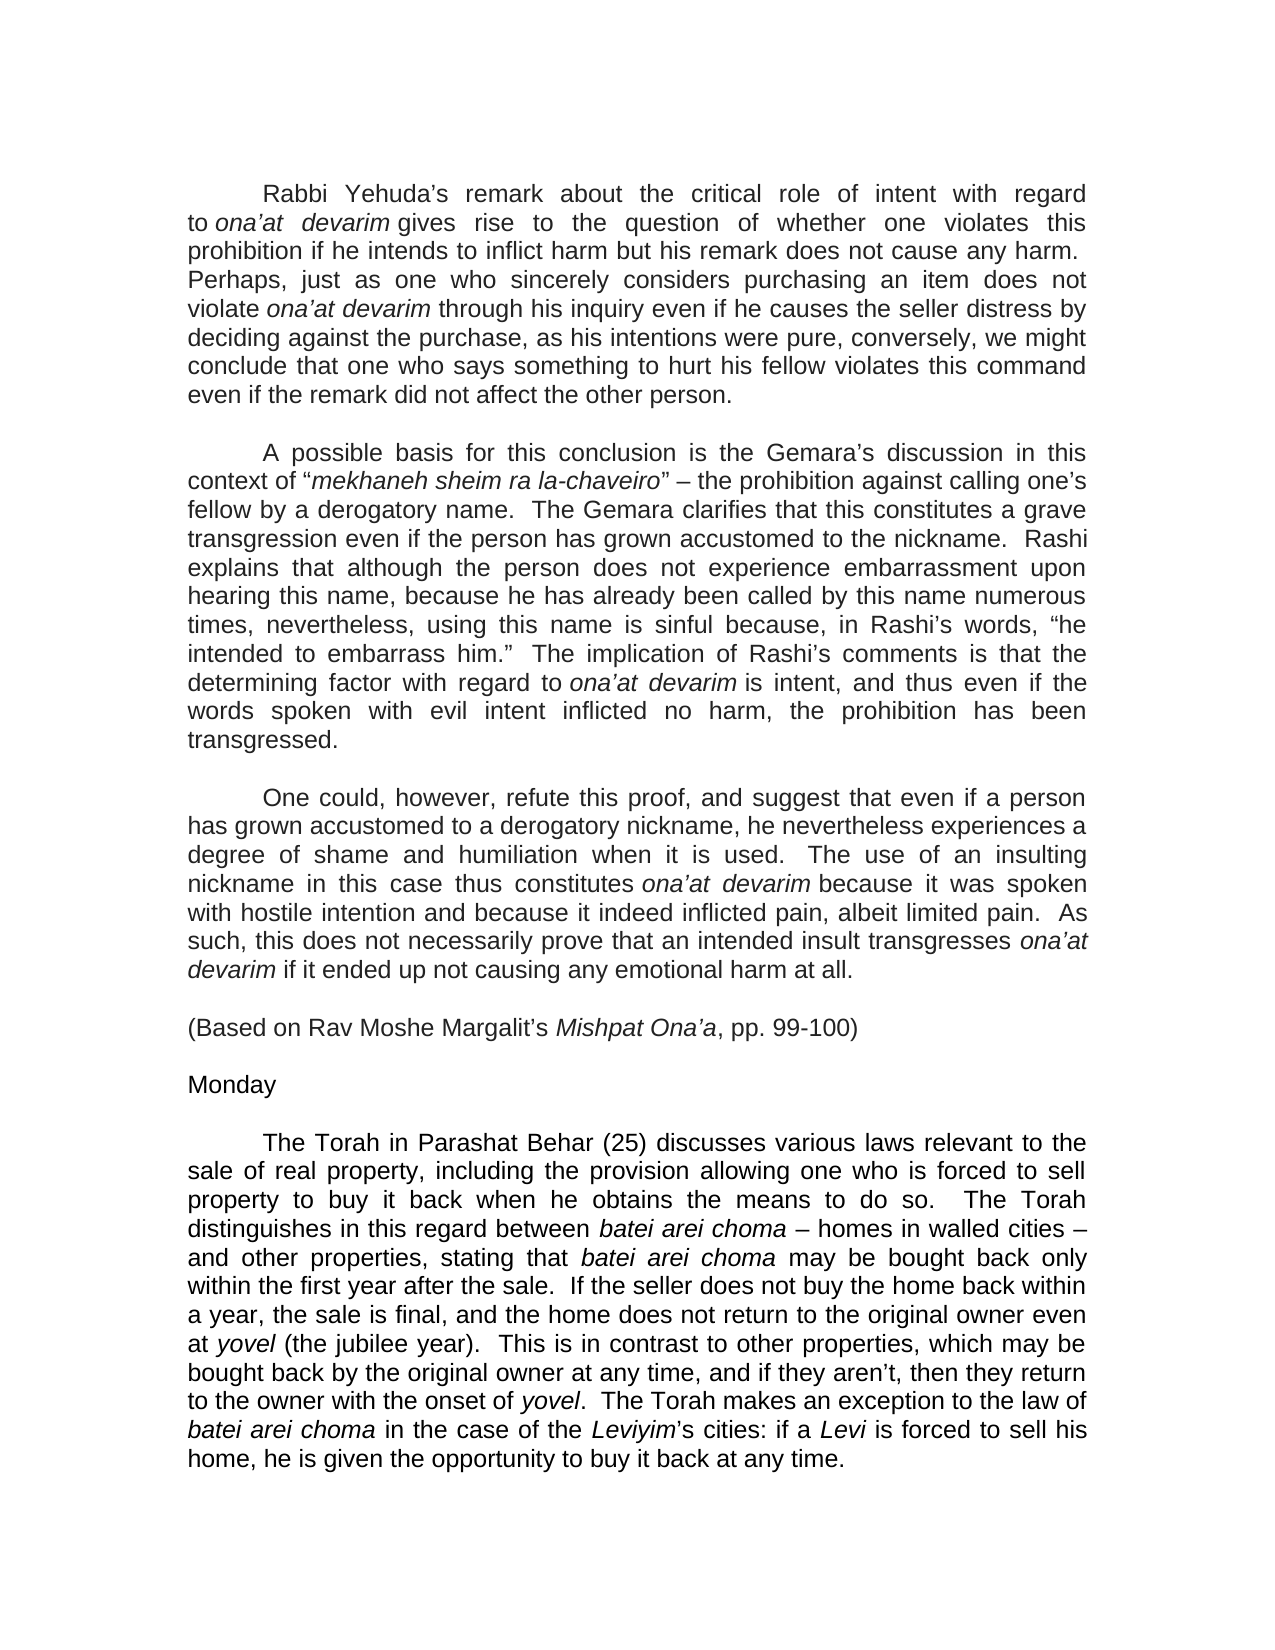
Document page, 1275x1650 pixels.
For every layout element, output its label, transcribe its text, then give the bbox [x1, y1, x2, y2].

text A possible basis for this conclusion is the Gemara’s discussion in this context of “mekhaneh sheim ra la-chaveiro” – the prohibition against calling one’s fellow by a derogatory name. The Gemara clarifies that this constitutes a grave transgression even if the person has grown accustomed to the nickname. Rashi explains that although the person does not experience embarrassment upon hearing this name, because he has already been called by this name numerous times, nevertheless, using this name is sinful because, in Rashi’s words, “he intended to embarrass him.” The implication of Rashi’s comments is that the determining factor with regard to ona’at devarim is intent, and thus even if the words spoken with evil intent inflicted no harm, the prohibition has been transgressed. [187, 437, 1088, 754]
text One could, however, refute this proof, and suggest that even if a person has grown accustomed to a derogatory nickname, he nevertheless experiences a degree of shame and humiliation when it is used. The use of an insulting nickname in this case thus constitutes ona’at devarim because it was spoken with hostile intention and because it indeed inflicted pain, albeit limited pain. As such, this does not necessarily prove that an intended insult transgresses ona’at devarim if it ended up not causing any emotional harm at all. [187, 782, 1088, 984]
text (Based on Rav Moshe Margalit’s Mishpat Ona’a, pp. 99-100) [187, 1012, 1088, 1041]
text The Torah in Parashat Behar (25) discusses various laws relevant to the sale of real property, including the provision allowing one who is forced to sell property to buy it back when he obtains the means to do so. The Torah distinguishes in this regard between batei arei choma – homes in walled cities – and other properties, stating that batei arei choma may be bought back only within the first year after the sale. If the seller does not buy the home back within a year, the sale is final, and the home does not return to the original owner even at yovel (the jubilee year). This is in contrast to other properties, which may be bought back by the original owner at any time, and if they aren’t, then they return to the owner with the onset of yovel. The Torah makes an exception to the law of batei arei choma in the case of the Leviyim’s cities: if a Levi is forced to sell his home, he is given the opportunity to buy it back at any time. [187, 1127, 1088, 1472]
text Monday [187, 1070, 1088, 1099]
text Rabbi Yehuda’s remark about the critical role of intent with regard to ona’at devarim gives rise to the question of whether one violates this prohibition if he intends to inflict harm but his remark does not cause any harm. Perhaps, just as one who sincerely considers purchasing an item does not violate ona’at devarim through his inquiry even if he causes the seller distress by deciding against the purchase, as his intentions were pure, conversely, we might conclude that one who says something to hurt his fellow violates this command even if the remark did not affect the other person. [187, 179, 1088, 409]
